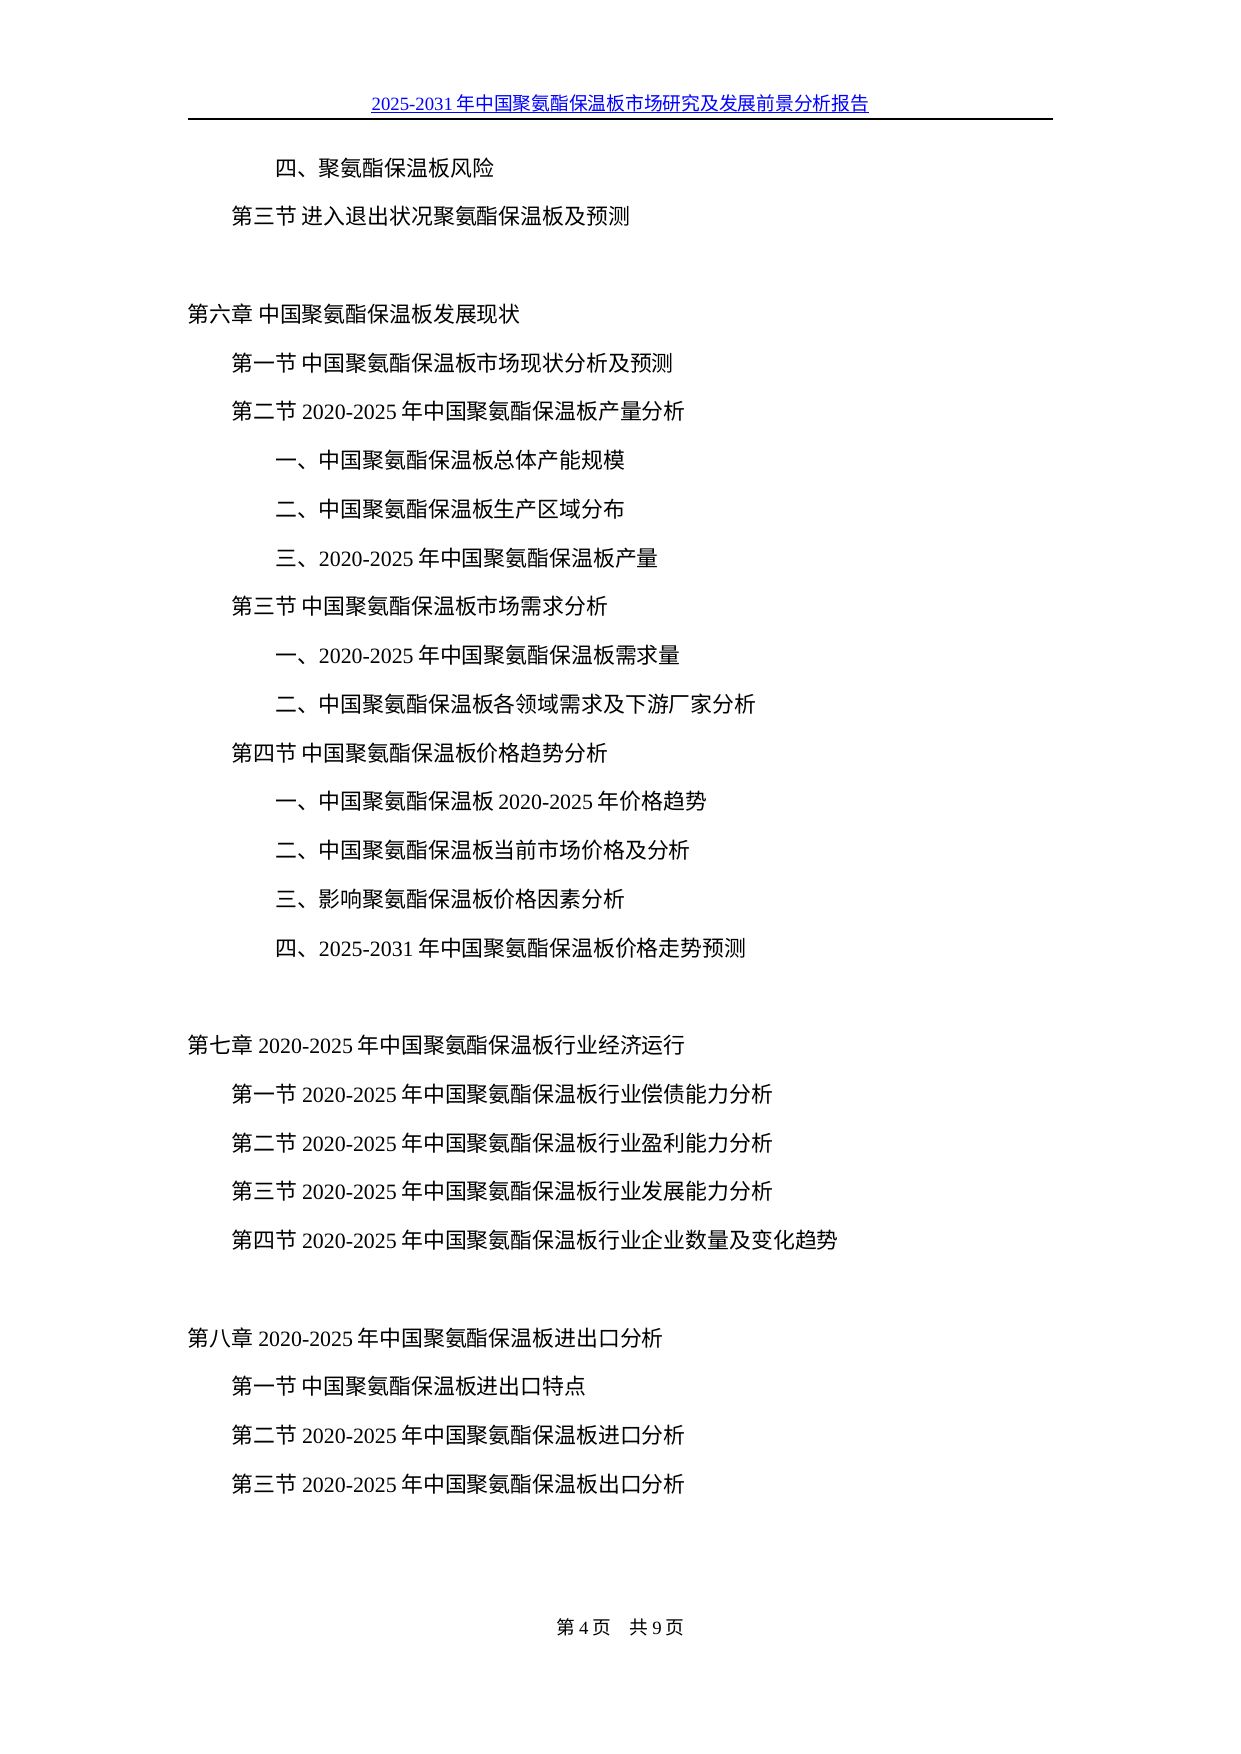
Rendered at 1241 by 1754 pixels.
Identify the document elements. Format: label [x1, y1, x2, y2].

text [187, 150, 1053, 1499]
